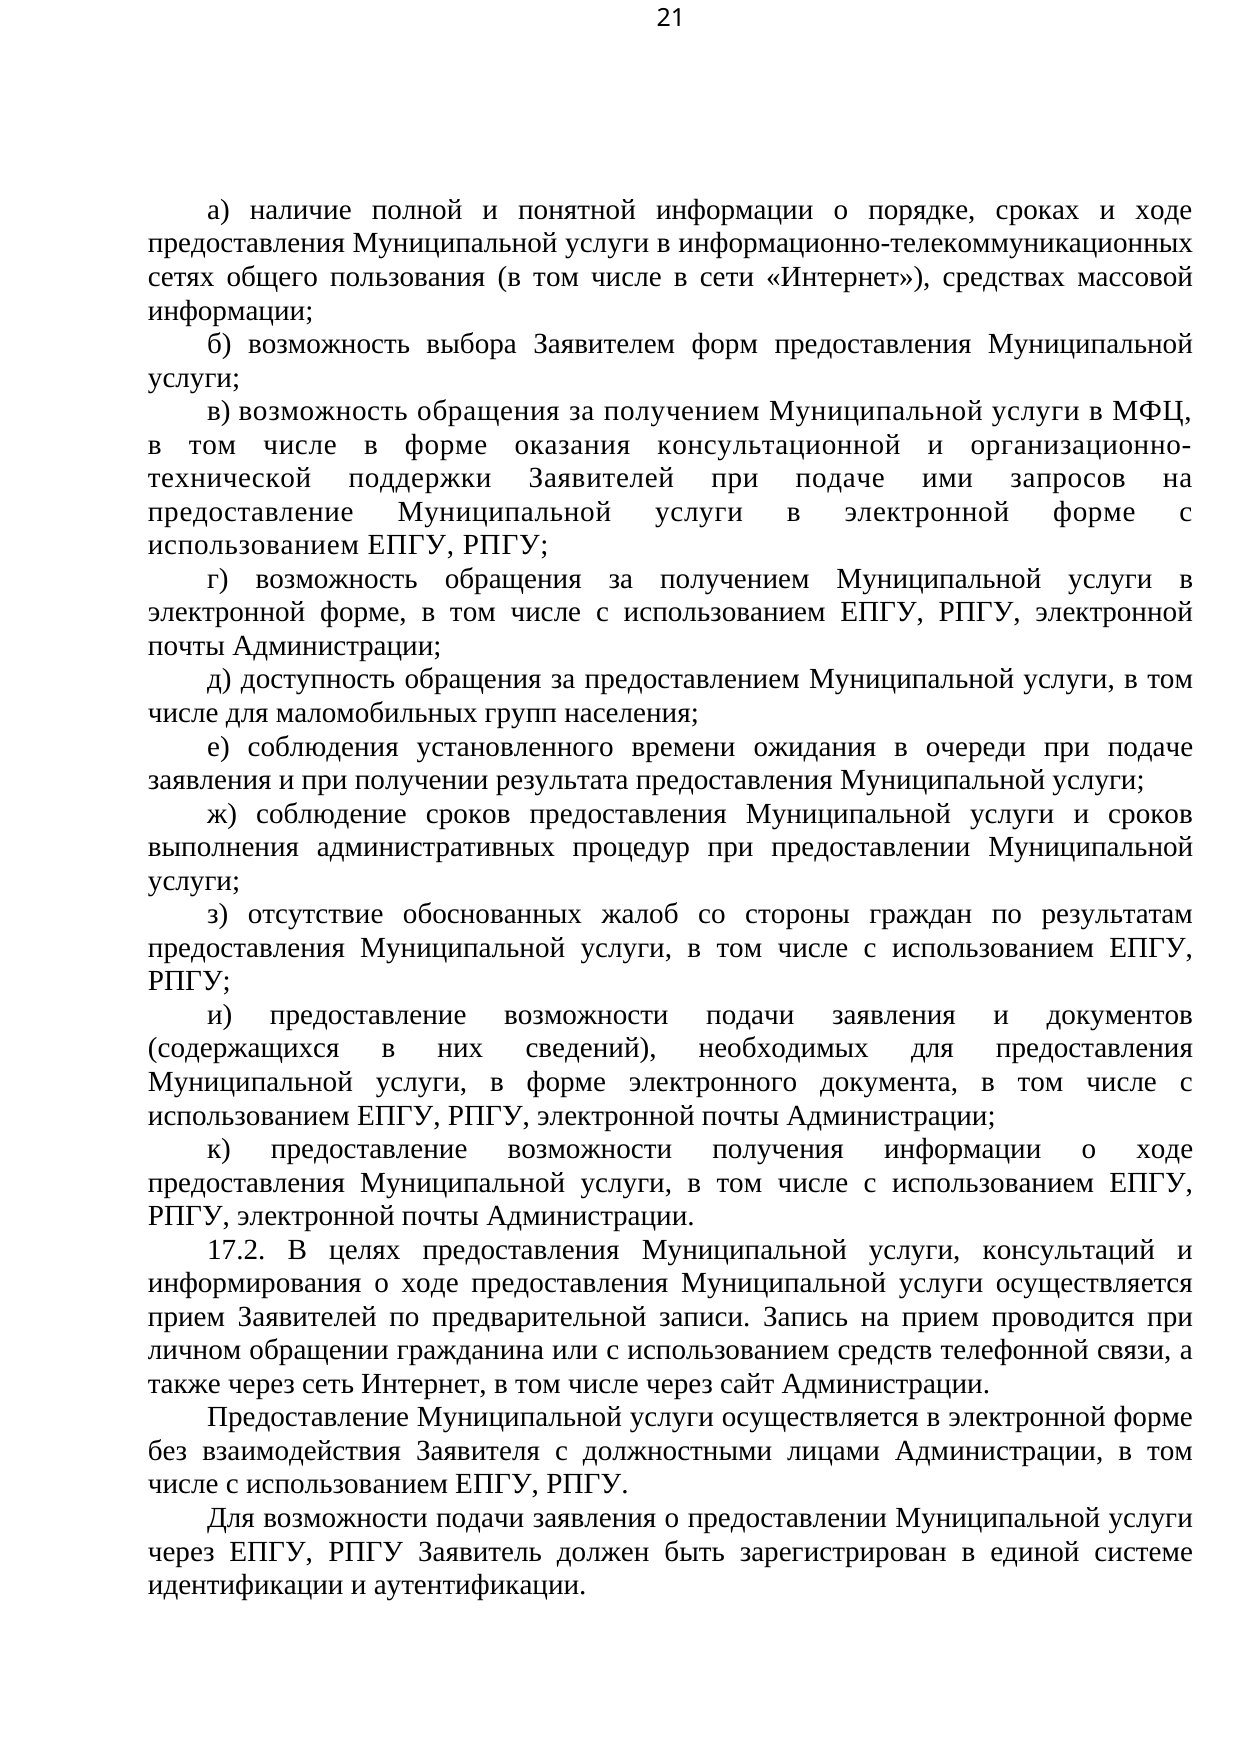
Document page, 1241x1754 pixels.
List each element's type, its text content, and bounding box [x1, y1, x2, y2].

text и) предоставление возможности подачи заявления и документов (содержащихся в них сведений), необходимых для предоставления Муниципальной услуги, в форме электронного документа, в том числе с использованием ЕПГУ, РПГУ, электронной почты Администрации; [148, 997, 1194, 1131]
text Для возможности подачи заявления о предоставлении Муниципальной услуги через ЕПГУ, РПГУ Заявитель должен быть зарегистрирован в единой системе идентификации и аутентификации. [148, 1500, 1194, 1601]
text а) наличие полной и понятной информации о порядке, сроках и ходе предоставления Муниципальной услуги в информационно-телекоммуникационных сетях общего пользования (в том числе в сети «Интернет»), средствах массовой информации; [148, 192, 1194, 326]
text ж) соблюдение сроков предоставления Муниципальной услуги и сроков выполнения административных процедур при предоставлении Муниципальной услуги; [148, 796, 1194, 896]
text 17.2. В целях предоставления Муниципальной услуги, консультаций и информирования о ходе предоставления Муниципальной услуги осуществляется прием Заявителей по предварительной записи. Запись на прием проводится при личном обращении гражданина или с использованием средств телефонной связи, а также через сеть Интернет, в том числе через сайт Администрации. [148, 1232, 1194, 1399]
text Предоставление Муниципальной услуги осуществляется в электронной форме без взаимодействия Заявителя с должностными лицами Администрации, в том числе с использованием ЕПГУ, РПГУ. [148, 1399, 1194, 1500]
text з) отсутствие обоснованных жалоб со стороны граждан по результатам предоставления Муниципальной услуги, в том числе с использованием ЕПГУ, РПГУ; [148, 896, 1194, 997]
text е) соблюдения установленного времени ожидания в очереди при подаче заявления и при получении результата предоставления Муниципальной услуги; [148, 729, 1194, 796]
text б) возможность выбора Заявителем форм предоставления Муниципальной услуги; [148, 326, 1194, 393]
text д) доступность обращения за предоставлением Муниципальной услуги, в том числе для маломобильных групп населения; [148, 662, 1194, 729]
text в) возможность обращения за получением Муниципальной услуги в МФЦ, в том числе в форме оказания консультационной и организационно-технической поддержки Заявителей при подаче ими запросов на предоставление Муниципальной услуги в электронной форме с использованием ЕПГУ, РПГУ; [148, 393, 1194, 561]
text к) предоставление возможности получения информации о ходе предоставления Муниципальной услуги, в том числе с использованием ЕПГУ, РПГУ, электронной почты Администрации. [148, 1131, 1194, 1232]
text г) возможность обращения за получением Муниципальной услуги в электронной форме, в том числе с использованием ЕПГУ, РПГУ, электронной почты Администрации; [148, 561, 1194, 662]
